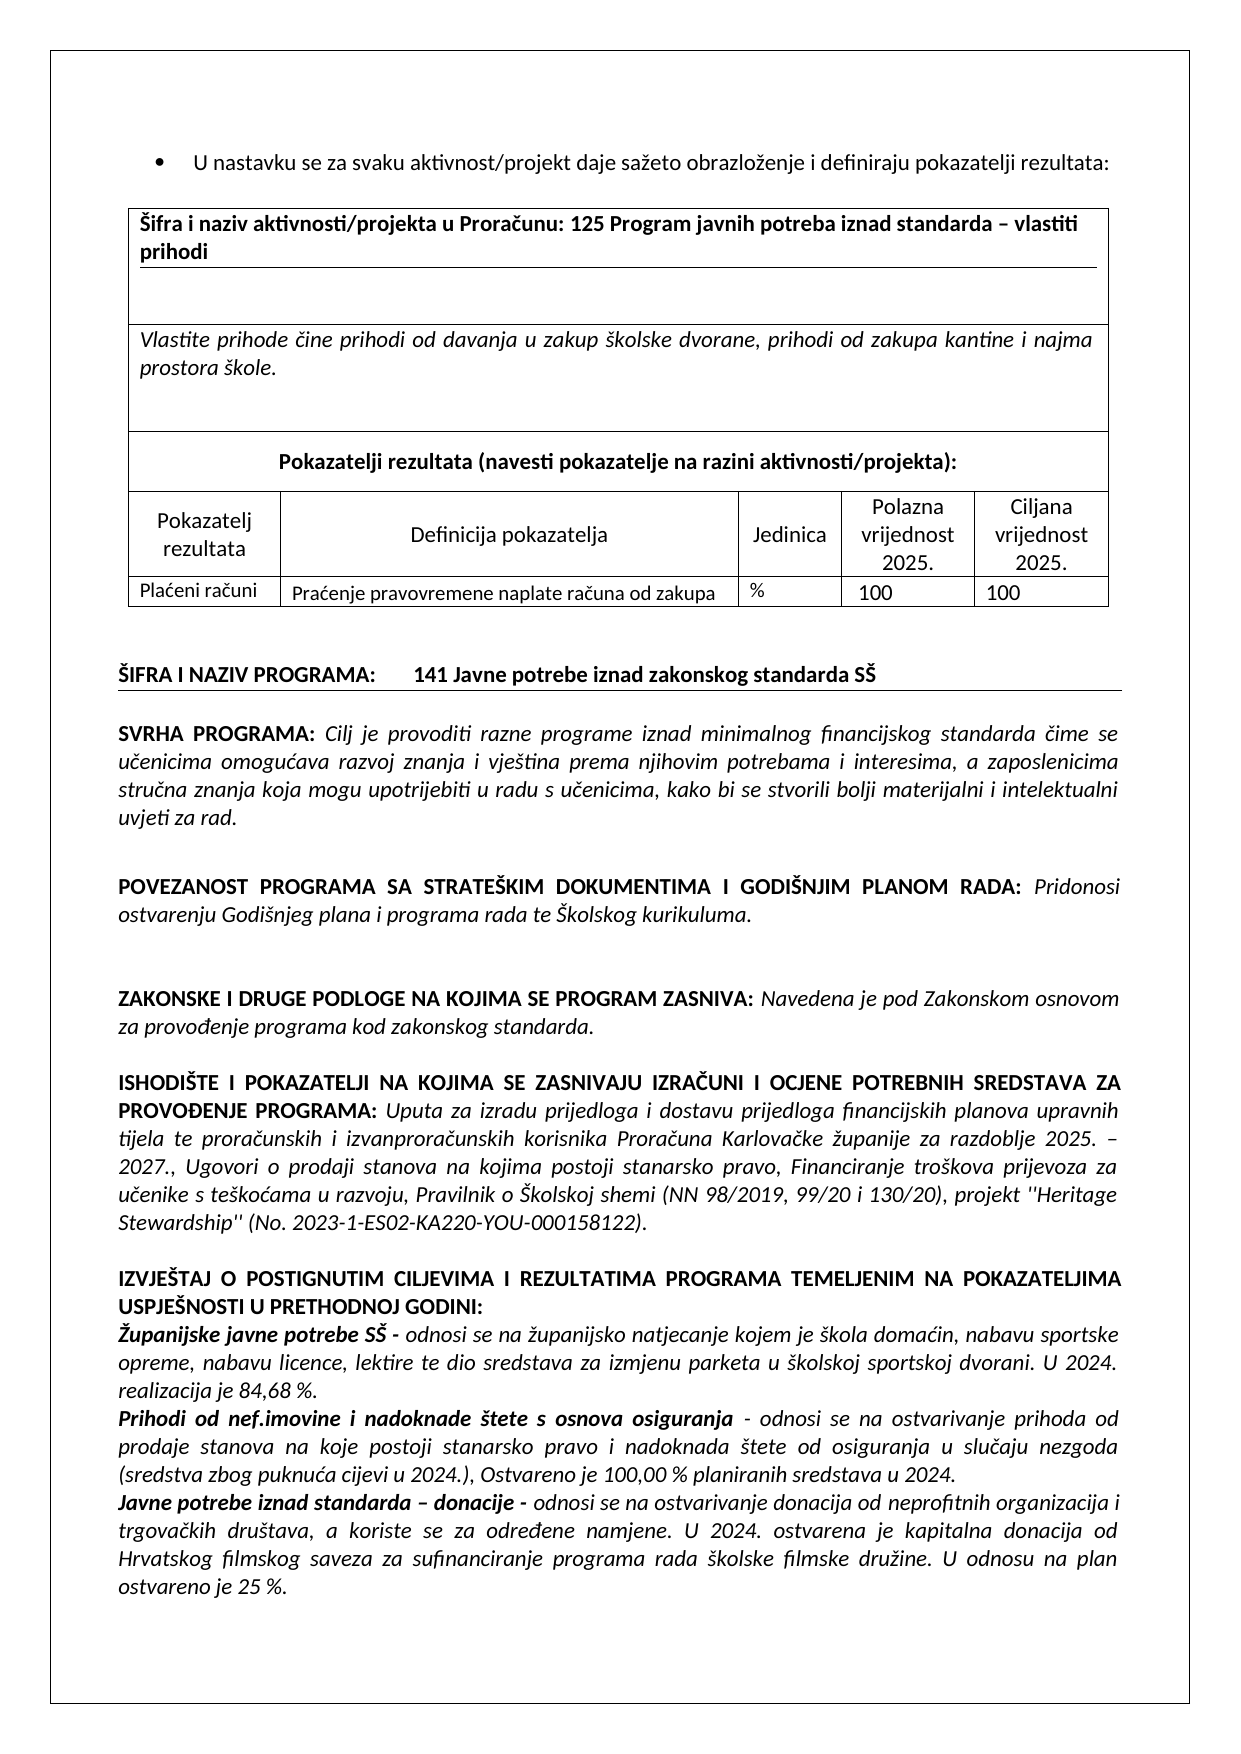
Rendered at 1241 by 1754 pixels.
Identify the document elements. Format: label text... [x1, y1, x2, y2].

text ZAKONSKE I DRUGE PODLOGE NA KOJIMA SE PROGRAM ZASNIVA: Navedena je pod Zakonskom osnovom za provođenje programa kod zakonskog standarda. [118, 984, 1122, 1040]
table_cell Vlastite prihode čine prihodi od davanja u zakup školske dvorane, prihodi od zakupa kantine i najma prostora škole. [129, 325, 1108, 431]
table_cell Pokazatelj rezultata [129, 492, 280, 576]
table_cell 100 [842, 577, 974, 606]
text SVRHA PROGRAMA: Cilj je provoditi razne programe iznad minimalnog financijskog standarda čime se učenicima omogućava razvoj znanja i vještina prema njihovim potrebama i interesima, a zaposlenicima stručna znanja koja mogu upotrijebiti u radu s učenicima, kako bi se stvorili bolji materijalni i intelektualni uvjeti za rad. [118, 719, 1122, 831]
table_cell Ciljana vrijednost 2025. [975, 492, 1108, 576]
table_cell Pokazatelji rezultata (navesti pokazatelje na razini aktivnosti/projekta): [129, 432, 1108, 491]
table_cell Definicija pokazatelja [281, 492, 738, 576]
table_cell Jedinica [739, 492, 841, 576]
table_cell Praćenje pravovremene naplate računa od zakupa [281, 577, 738, 606]
text ŠIFRA I NAZIV PROGRAMA: 141 Javne potrebe iznad zakonskog standarda SŠ [118, 660, 1122, 690]
text Prihodi od nef.imovine i nadoknade štete s osnova osiguranja - odnosi se na ostvarivanje prihoda od prodaje stanova na koje postoji stanarsko pravo i nadoknada štete od osiguranja u slučaju nezgoda (sredstva zbog puknuća cijevi u 2024.), Ostvareno je 100,00 % planiranih sredstava u 2024. [118, 1404, 1122, 1488]
list U nastavku se za svaku aktivnost/projekt daje sažeto obrazloženje i definiraju pokazatelji rezultata: [156, 148, 1122, 176]
text IZVJEŠTAJ O POSTIGNUTIM CILJEVIMA I REZULTATIMA PROGRAMA TEMELJENIM NA POKAZATELJIMA USPJEŠNOSTI U PRETHODNOJ GODINI: [118, 1264, 1122, 1320]
table_cell 100 [975, 577, 1108, 606]
table_header Šifra i naziv aktivnosti/projekta u Proračunu: 125 Program javnih potreba iznad standarda – vlastiti prihodi [129, 209, 1108, 324]
table_cell % [739, 577, 841, 606]
table_cell Plaćeni računi [129, 577, 280, 606]
text Županijske javne potrebe SŠ - odnosi se na županijsko natjecanje kojem je škola domaćin, nabavu sportske opreme, nabavu licence, lektire te dio sredstava za izmjenu parketa u školskoj sportskoj dvorani. U 2024. realizacija je 84,68 %. [118, 1320, 1122, 1404]
table_cell Polazna vrijednost 2025. [842, 492, 974, 576]
text POVEZANOST PROGRAMA SA STRATEŠKIM DOKUMENTIMA I GODIŠNJIM PLANOM RADA: Pridonosi ostvarenju Godišnjeg plana i programa rada te Školskog kurikuluma. [118, 872, 1122, 928]
text Javne potrebe iznad standarda – donacije - odnosi se na ostvarivanje donacija od neprofitnih organizacija i trgovačkih društava, a koriste se za određene namjene. U 2024. ostvarena je kapitalna donacija od Hrvatskog filmskog saveza za sufinanciranje programa rada školske filmske družine. U odnosu na plan ostvareno je 25 %. [118, 1488, 1122, 1600]
text ISHODIŠTE I POKAZATELJI NA KOJIMA SE ZASNIVAJU IZRAČUNI I OCJENE POTREBNIH SREDSTAVA ZA PROVOĐENJE PROGRAMA: Uputa za izradu prijedloga i dostavu prijedloga financijskih planova upravnih tijela te proračunskih i izvanproračunskih korisnika Proračuna Karlovačke županije za razdoblje 2025. – 2027., Ugovori o prodaji stanova na kojima postoji stanarsko pravo, Financiranje troškova prijevoza za učenike s teškoćama u razvoju, Pravilnik o Školskoj shemi (NN 98/2019, 99/20 i 130/20), projekt ''Heritage Stewardship'' (No. 2023-1-ES02-KA220-YOU-000158122). [118, 1068, 1122, 1236]
